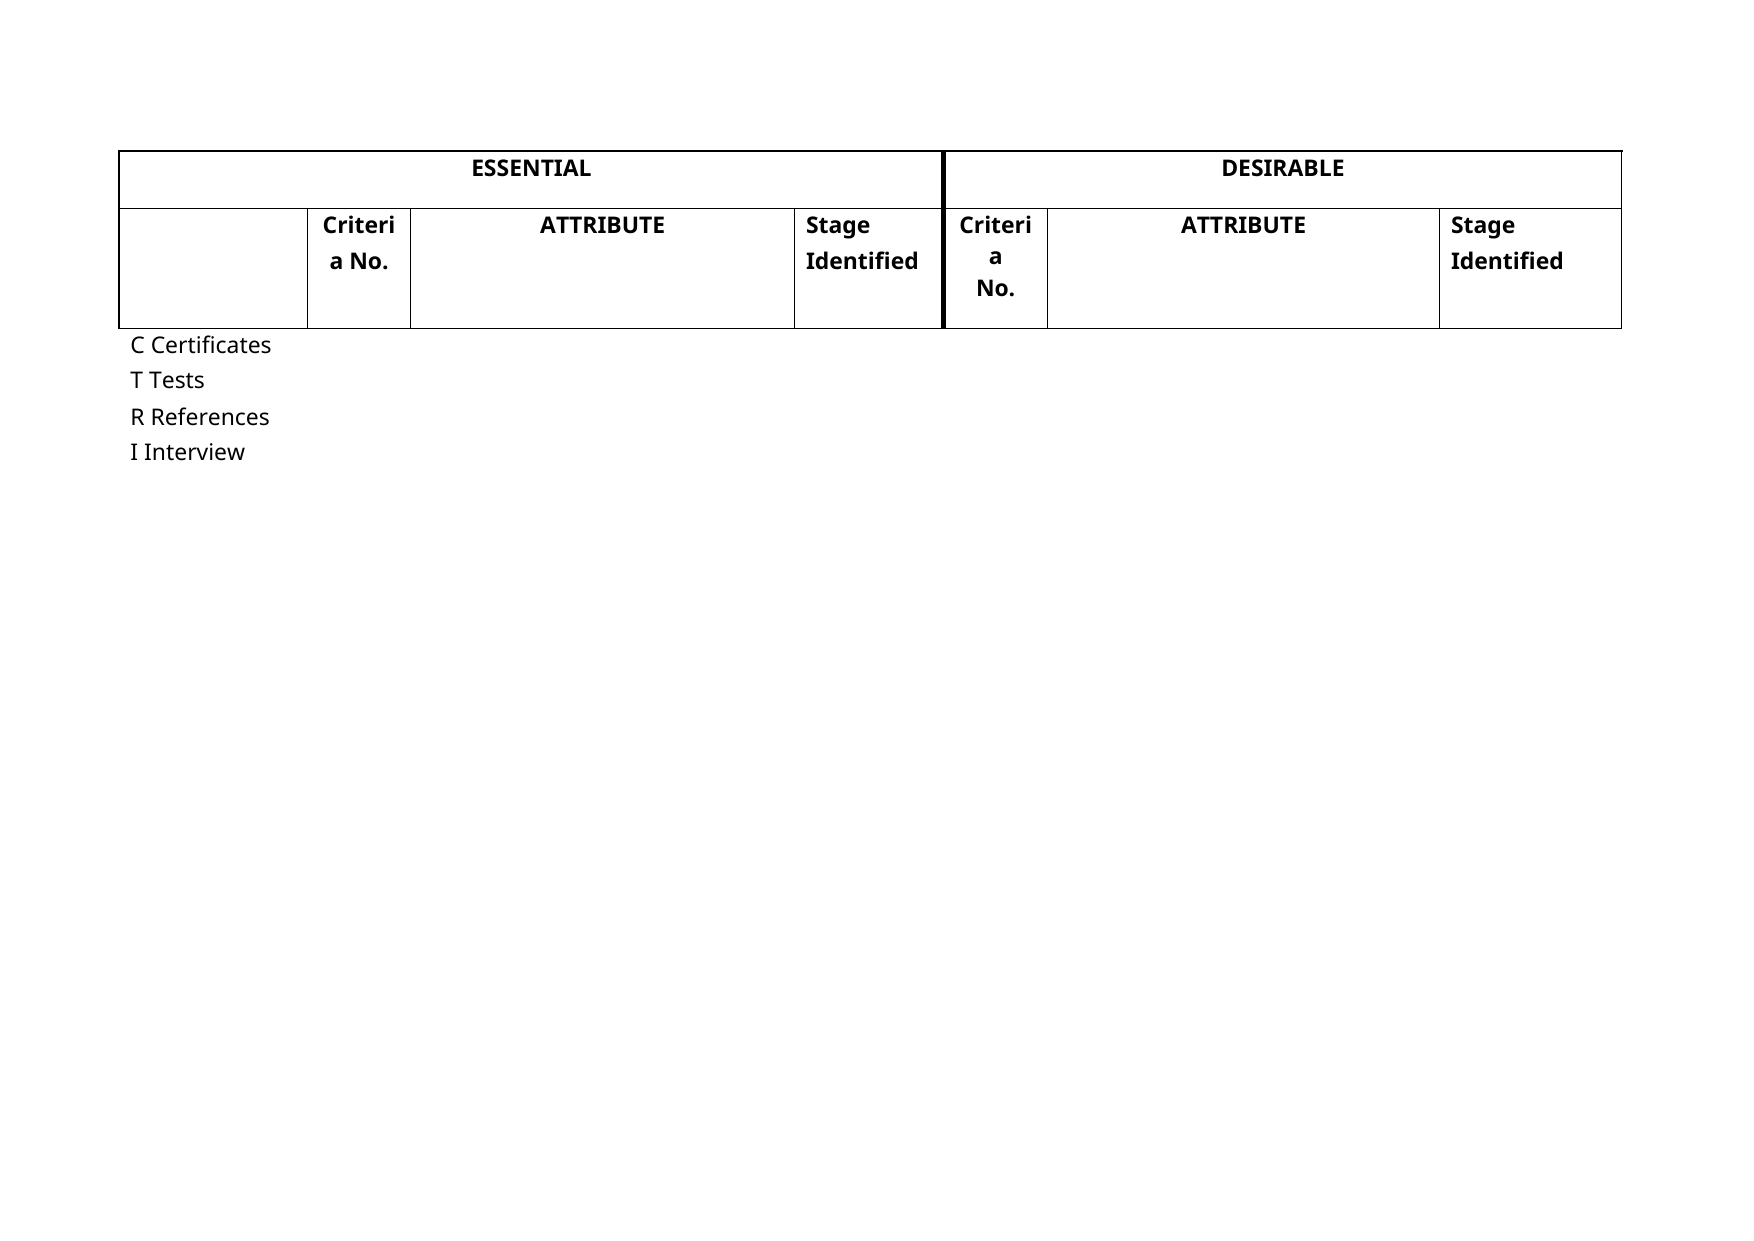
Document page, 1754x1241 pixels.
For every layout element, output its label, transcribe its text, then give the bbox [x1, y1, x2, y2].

table_cell Criteria No. [946, 209, 1047, 327]
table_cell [119, 329, 1622, 471]
table_header ESSENTIAL [120, 152, 941, 207]
table_cell ATTRIBUTE [411, 209, 794, 327]
table_cell Stage Identified [1440, 209, 1621, 327]
table_cell Stage Identified [795, 209, 941, 327]
table_cell [120, 209, 307, 327]
table_cell ATTRIBUTE [1048, 209, 1439, 327]
table_header DESIRABLE [946, 152, 1621, 207]
table_cell Criteria No. [308, 209, 410, 327]
